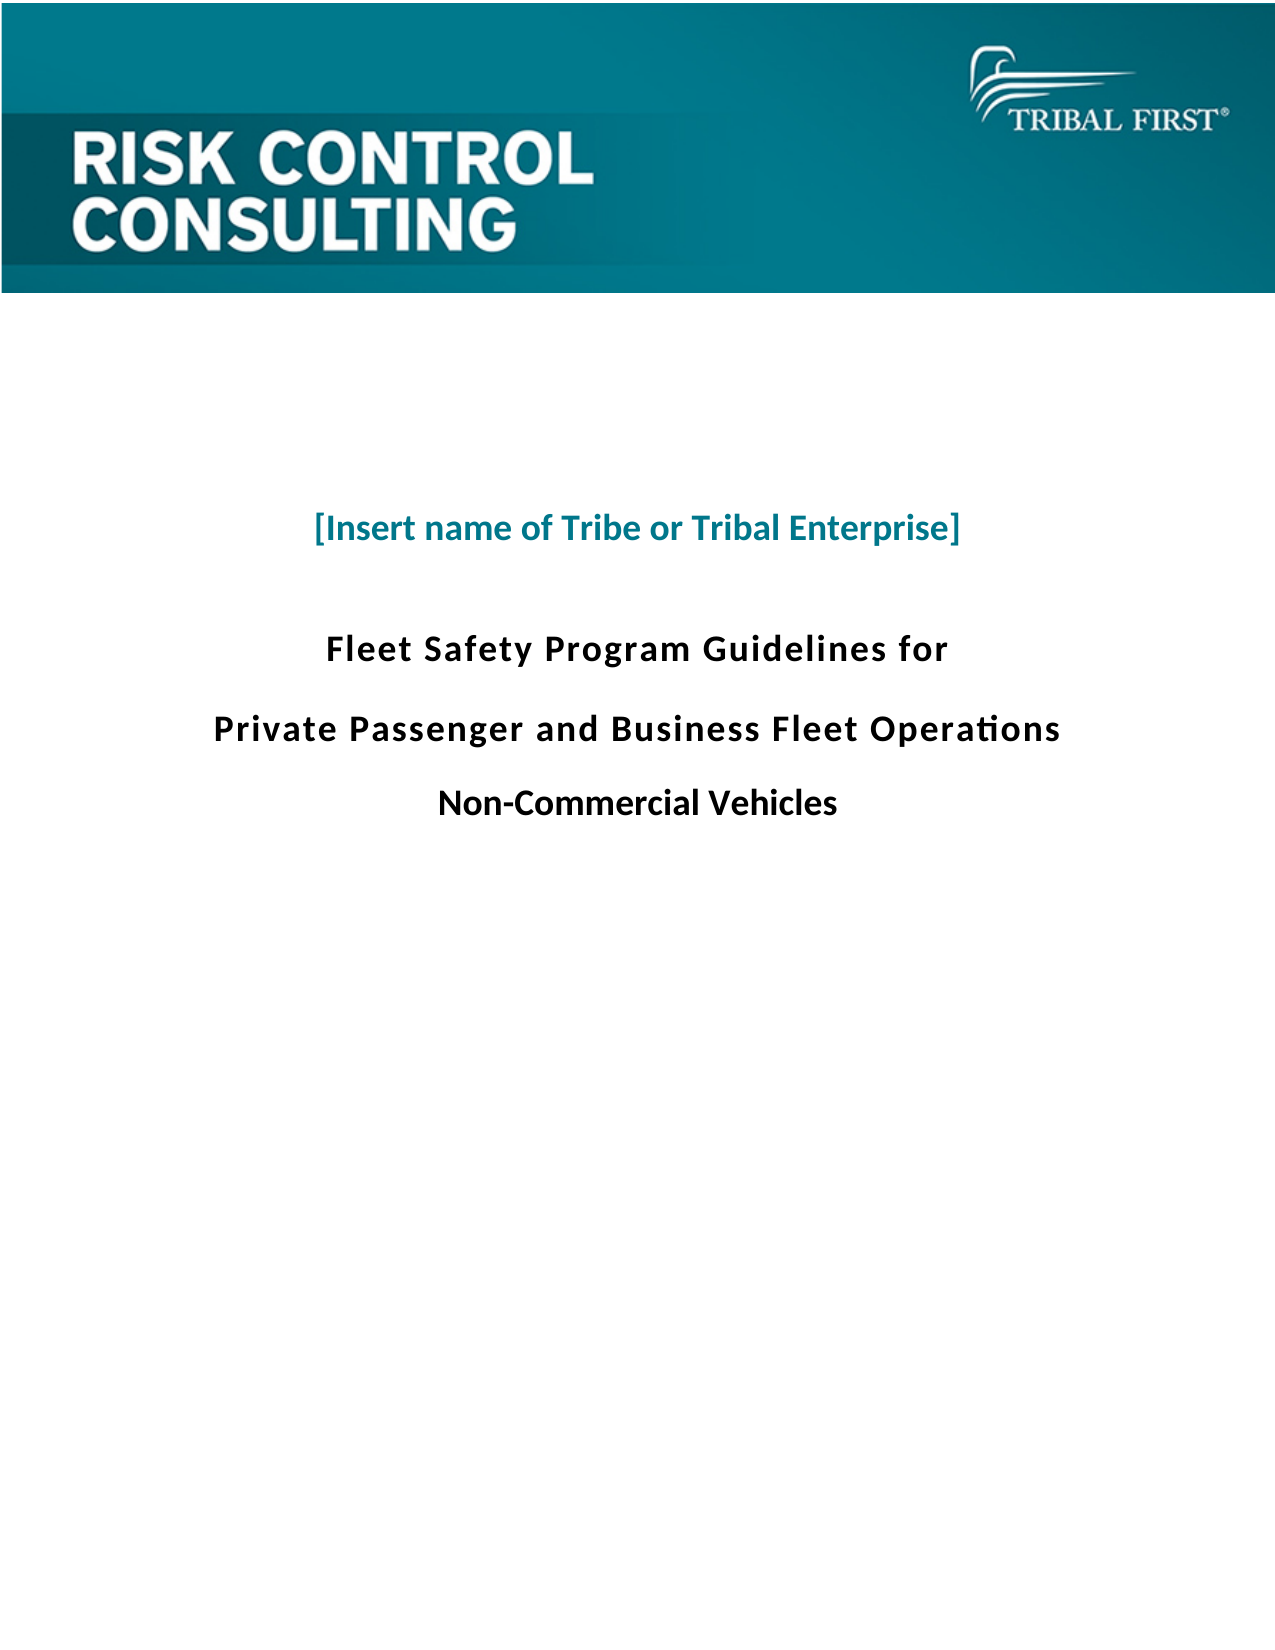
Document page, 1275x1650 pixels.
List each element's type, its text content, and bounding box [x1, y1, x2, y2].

subtitle Fleet Safety Program Guidelines for [150, 625, 1125, 671]
subtitle [Insert name of Tribe or Tribal Enterprise] [150, 504, 1125, 549]
text Non-Commercial Vehicles [150, 779, 1125, 825]
picture [1, 3, 1275, 293]
subtitle Private Passenger and Business Fleet Operations [150, 704, 1125, 750]
